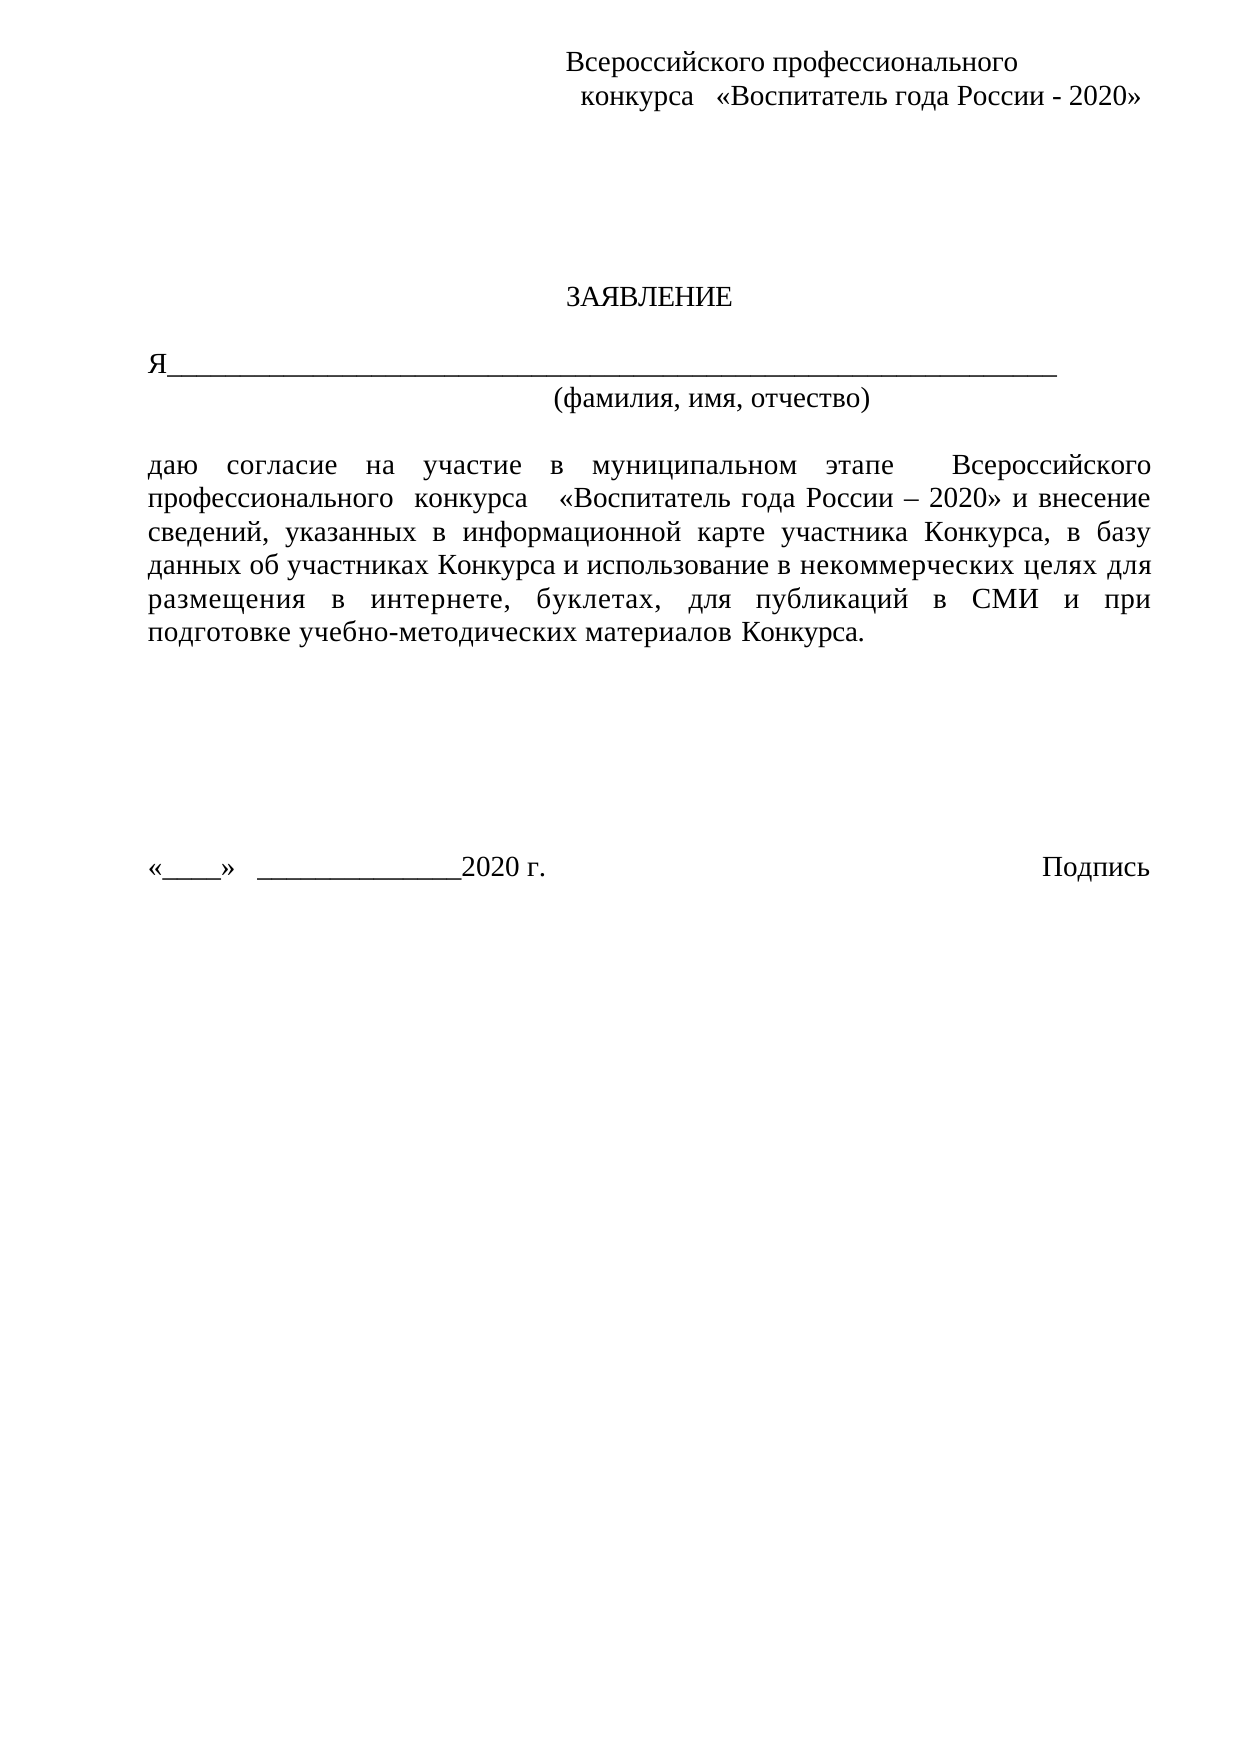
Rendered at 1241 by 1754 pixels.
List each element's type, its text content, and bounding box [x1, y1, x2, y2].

text (фамилия, имя, отчество) [148, 380, 1151, 413]
text «____» ______________2020 г. Подпись [148, 849, 1151, 883]
text ЗАЯВЛЕНИЕ [148, 279, 1151, 313]
text конкурса «Воспитатель года России - 2020» [148, 78, 1151, 111]
text Я_____________________________________________________________ [148, 346, 1151, 380]
text даю согласие на участие в муниципальном этапе Всероссийского профессионального конкурса «Воспитатель года России – 2020» и внесение сведений, указанных в информационной карте участника Конкурса, в базу данных об участниках Конкурса и использование в некоммерческих целях для размещения в интернете, буклетах, для публикаций в СМИ и при подготовке учебно-методических материалов Конкурса. [148, 447, 1151, 648]
text Всероссийского профессионального [148, 44, 1151, 78]
